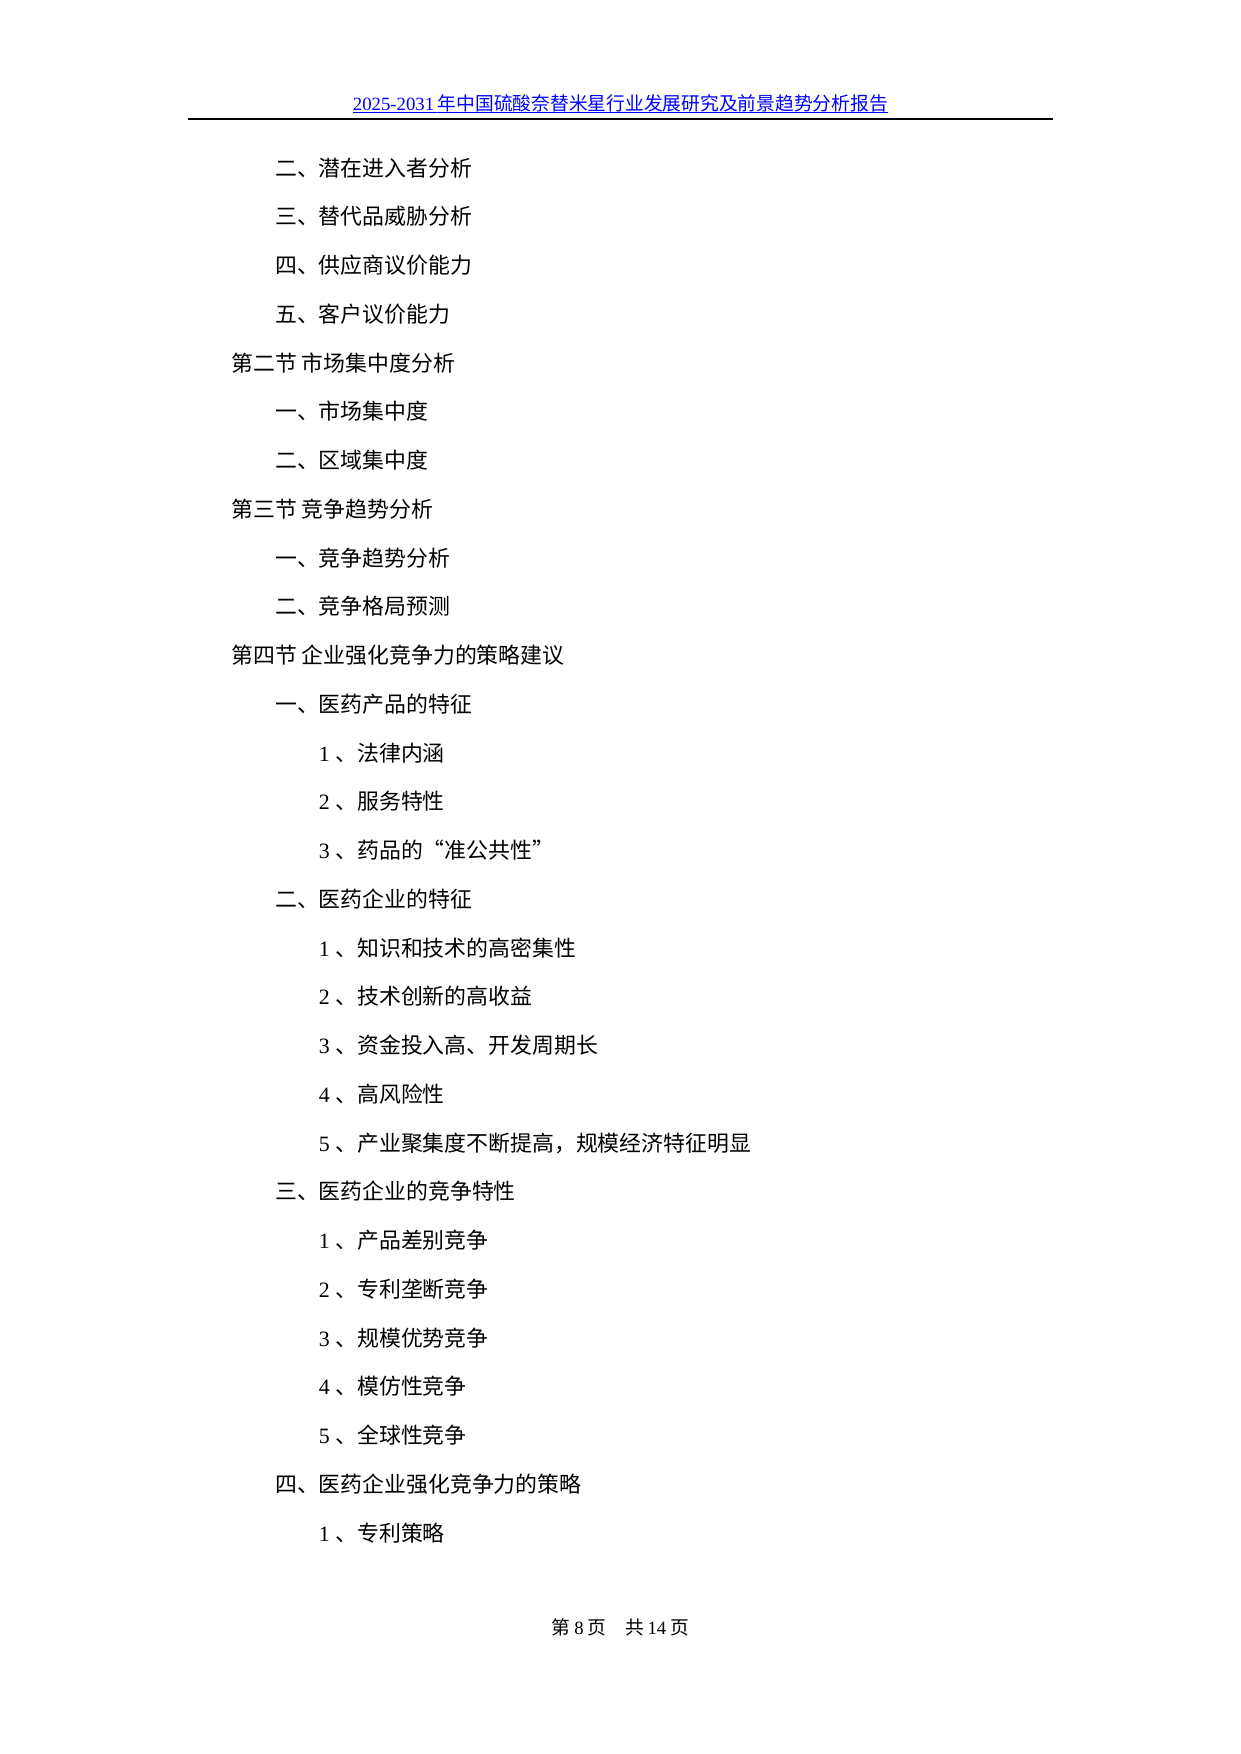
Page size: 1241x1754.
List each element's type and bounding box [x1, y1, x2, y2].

text [187, 150, 1053, 1548]
